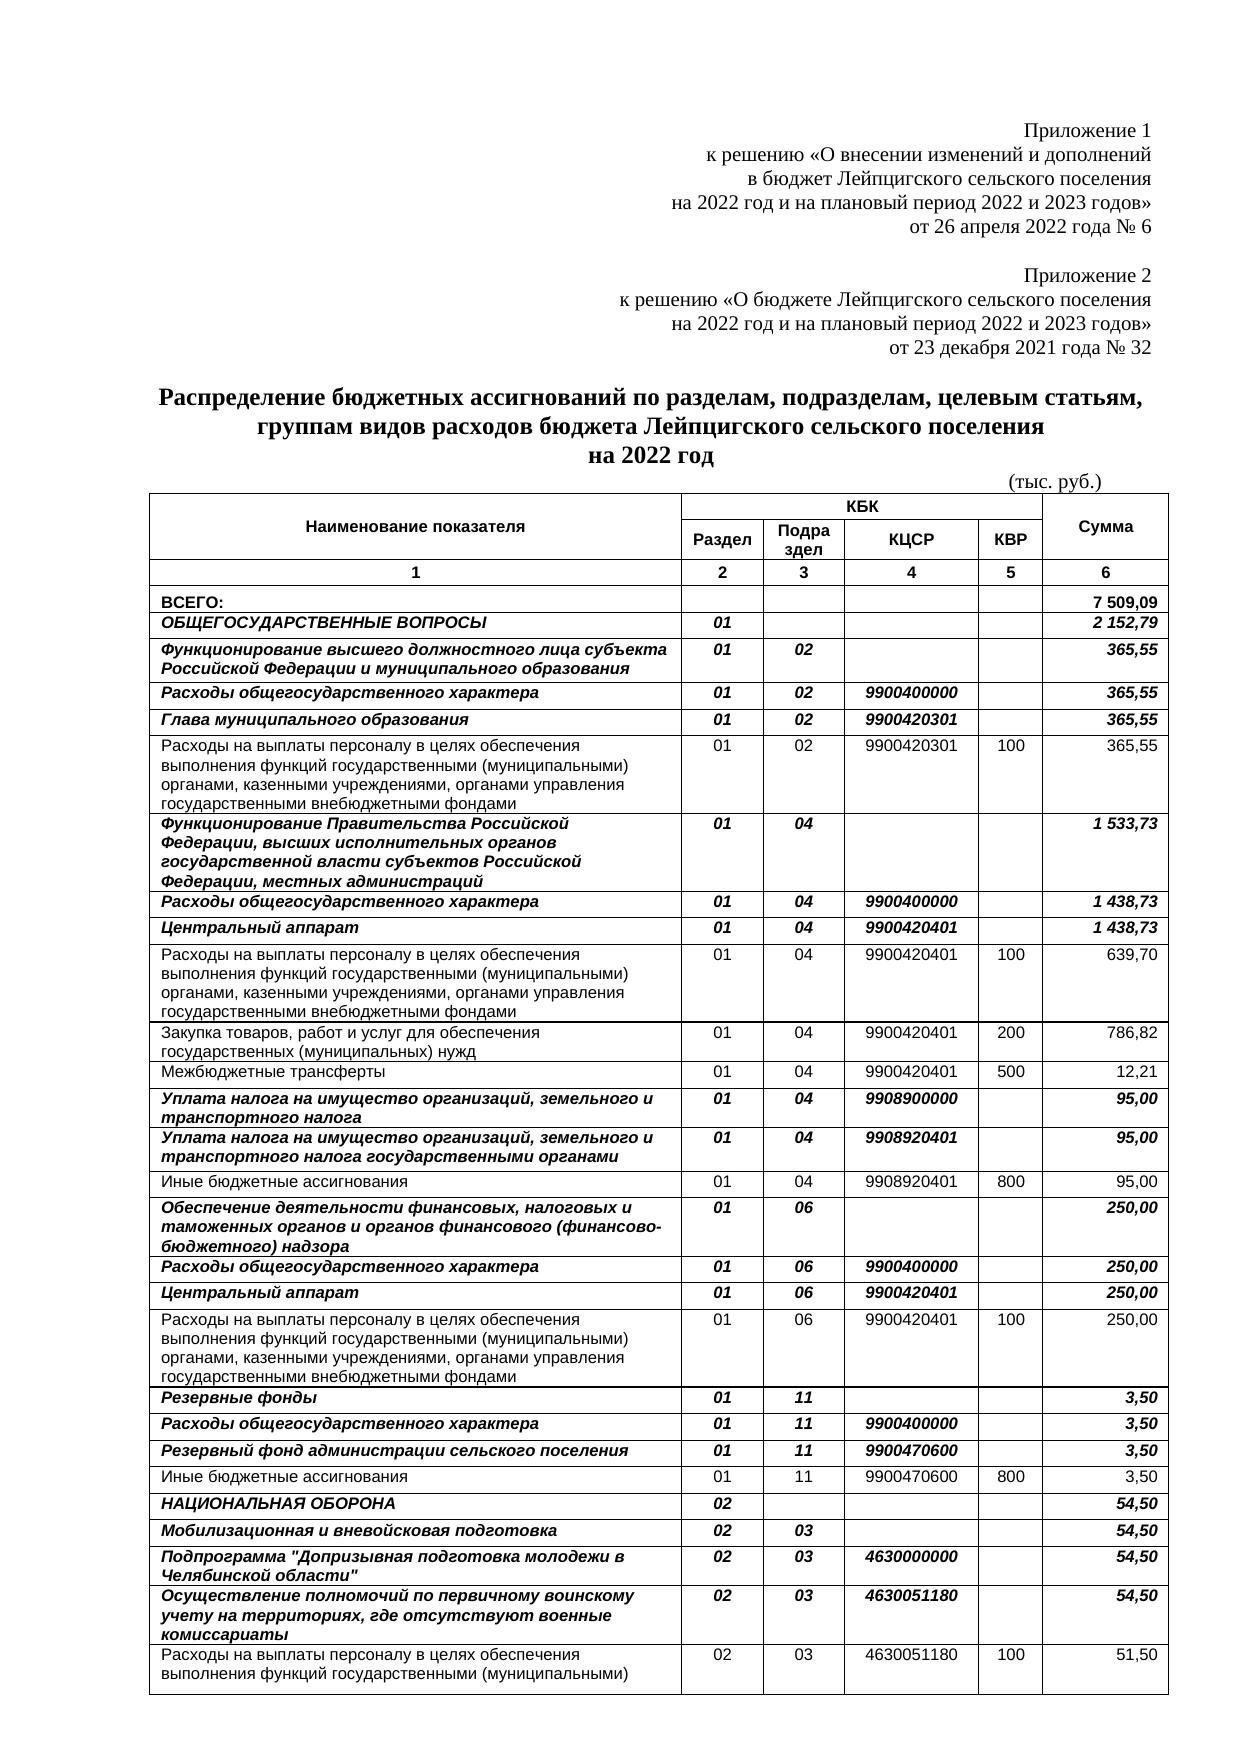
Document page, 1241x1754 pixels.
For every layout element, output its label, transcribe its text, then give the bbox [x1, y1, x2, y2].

table_cell НАЦИОНАЛЬНАЯ ОБОРОНА [150, 1494, 681, 1519]
text на 2022 год [150, 440, 1152, 469]
table_cell 01 [682, 945, 763, 1021]
table_cell [979, 1089, 1042, 1127]
table_cell 04 [764, 1172, 844, 1197]
table_cell 04 [764, 945, 844, 1021]
table_header Наименование показателя [150, 494, 681, 559]
table_cell 06 [764, 1283, 844, 1309]
table_cell 3,50 [1043, 1467, 1168, 1493]
table_cell 250,00 [1043, 1283, 1168, 1309]
table_cell 1 438,73 [1043, 892, 1168, 917]
table_cell 786,82 [1043, 1023, 1168, 1061]
table_cell Мобилизационная и вневойсковая подготовка [150, 1520, 681, 1546]
table_cell Иные бюджетные ассигнования [150, 1467, 681, 1493]
table_cell 100 [979, 736, 1042, 813]
table_cell 11 [764, 1388, 844, 1413]
table_cell 04 [764, 1128, 844, 1171]
table_cell 9900470600 [845, 1441, 978, 1466]
table_cell 01 [682, 736, 763, 813]
text от 23 декабря 2021 года № 32 [150, 335, 1152, 359]
table_cell [979, 1494, 1042, 1519]
text на 2022 год и на плановый период 2022 и 2023 годов» [150, 311, 1152, 335]
table_cell [845, 1520, 978, 1546]
table_cell 1 [150, 560, 681, 585]
table_header КБК [682, 494, 1042, 519]
table_cell 02 [682, 1520, 763, 1546]
text к решению «О бюджете Лейпцигского сельского поселения [150, 287, 1152, 311]
table_cell 9900420401 [845, 1023, 978, 1061]
table_cell 11 [764, 1414, 844, 1439]
table_cell 4630051180 [845, 1586, 978, 1644]
table_cell 4630000000 [845, 1547, 978, 1585]
table_cell [979, 1441, 1042, 1466]
table_cell 06 [764, 1310, 844, 1386]
table_cell 02 [764, 736, 844, 813]
table_cell 51,50 [1043, 1645, 1168, 1694]
table_cell 01 [682, 1388, 763, 1413]
table_cell [979, 1257, 1042, 1282]
table_cell Функционирование Правительства Российской Федерации, высших исполнительных органов государственной власти субъектов Российской Федерации, местных администраций [150, 814, 681, 891]
table_cell 3,50 [1043, 1414, 1168, 1439]
table_cell Раздел [682, 520, 763, 559]
table_cell 9900400000 [845, 1257, 978, 1282]
table_cell 9900420301 [845, 736, 978, 813]
table_cell 100 [979, 945, 1042, 1021]
table_cell 04 [764, 1023, 844, 1061]
table_cell [979, 892, 1042, 917]
table_cell 01 [682, 1172, 763, 1197]
table_cell 02 [764, 710, 844, 735]
table_cell 11 [764, 1441, 844, 1466]
table_cell 365,55 [1043, 736, 1168, 813]
table_cell 3,50 [1043, 1441, 1168, 1466]
table_cell 01 [682, 1283, 763, 1309]
table_cell 01 [682, 1128, 763, 1171]
text в бюджет Лейпцигского сельского поселения [150, 166, 1152, 190]
table_cell 02 [682, 1547, 763, 1585]
table_cell 01 [682, 1062, 763, 1087]
table_cell 4630051180 [845, 1645, 978, 1694]
text к решению «О внесении изменений и дополнений [150, 142, 1152, 166]
table_cell 06 [764, 1198, 844, 1256]
table_cell 01 [682, 1257, 763, 1282]
table_cell 200 [979, 1023, 1042, 1061]
table_cell Иные бюджетные ассигнования [150, 1172, 681, 1197]
table_cell Расходы общегосударственного характера [150, 1257, 681, 1282]
table_cell [764, 1494, 844, 1519]
table_cell 100 [979, 1310, 1042, 1386]
table_cell 01 [682, 683, 763, 709]
table_cell Уплата налога на имущество организаций, земельного и транспортного налога [150, 1089, 681, 1127]
table_cell Закупка товаров, работ и услуг для обеспечения государственных (муниципальных) нужд [150, 1023, 681, 1061]
text на 2022 год и на плановый период 2022 и 2023 годов» [150, 190, 1152, 214]
table_cell 9900420401 [845, 918, 978, 944]
table_cell 04 [764, 892, 844, 917]
table_cell Резервный фонд администрации сельского поселения [150, 1441, 681, 1466]
table_cell [979, 1520, 1042, 1546]
table_cell [979, 1128, 1042, 1171]
table_cell 54,50 [1043, 1547, 1168, 1585]
table_cell 250,00 [1043, 1310, 1168, 1386]
table_cell КЦСР [845, 520, 978, 559]
table_cell 365,55 [1043, 710, 1168, 735]
table_cell 01 [682, 710, 763, 735]
table_cell 12,21 [1043, 1062, 1168, 1087]
table_cell 01 [682, 639, 763, 682]
table_cell 02 [682, 1494, 763, 1519]
table_cell 06 [764, 1257, 844, 1282]
table_cell Уплата налога на имущество организаций, земельного и транспортного налога государственными органами [150, 1128, 681, 1171]
table_cell 9900400000 [845, 892, 978, 917]
table_cell 04 [764, 918, 844, 944]
table_cell [979, 814, 1042, 891]
table_cell 9900420401 [845, 1310, 978, 1386]
table_cell [764, 586, 844, 612]
table_cell 95,00 [1043, 1172, 1168, 1197]
table_cell [979, 613, 1042, 638]
table_cell 01 [682, 1467, 763, 1493]
table_cell 100 [979, 1645, 1042, 1694]
table_cell 365,55 [1043, 683, 1168, 709]
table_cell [150, 1645, 681, 1694]
table_cell 500 [979, 1062, 1042, 1087]
table_cell 9900420301 [845, 710, 978, 735]
table_cell 03 [764, 1586, 844, 1644]
text (тыс. руб.) [150, 469, 1152, 493]
table_cell Центральный аппарат [150, 918, 681, 944]
table_cell [845, 639, 978, 682]
table_cell [979, 710, 1042, 735]
table_cell [845, 613, 978, 638]
table_cell 4 [845, 560, 978, 585]
table_cell [979, 1283, 1042, 1309]
table_cell 250,00 [1043, 1257, 1168, 1282]
table_cell Расходы общегосударственного характера [150, 1414, 681, 1439]
table_cell Осуществление полномочий по первичному воинскому учету на территориях, где отсутствуют военные комиссариаты [150, 1586, 681, 1644]
table_cell 365,55 [1043, 639, 1168, 682]
table_cell [979, 586, 1042, 612]
text Распределение бюджетных ассигнований по разделам, подразделам, целевым статьям, группам видов расходов бюджета Лейпцигского сельского поселения [150, 382, 1152, 440]
table_cell Функционирование высшего должностного лица субъекта Российской Федерации и муниципального образования [150, 639, 681, 682]
table_cell 03 [764, 1645, 844, 1694]
table_cell 1 533,73 [1043, 814, 1168, 891]
table_cell Подпрограмма "Допризывная подготовка молодежи в Челябинской области" [150, 1547, 681, 1585]
table_cell 01 [682, 1441, 763, 1466]
table_cell [979, 918, 1042, 944]
table_cell КВР [979, 520, 1042, 559]
table_cell [845, 814, 978, 891]
table_cell 01 [682, 892, 763, 917]
table_cell 01 [682, 613, 763, 638]
table_cell 01 [682, 1023, 763, 1061]
table_cell 9900420401 [845, 1283, 978, 1309]
table_cell [845, 1198, 978, 1256]
table_cell [845, 1388, 978, 1413]
table_cell 7 509,09 [1043, 586, 1168, 612]
table_cell [764, 613, 844, 638]
table_cell [979, 1547, 1042, 1585]
table_cell [979, 1414, 1042, 1439]
table_cell [845, 1494, 978, 1519]
table_cell 9900400000 [845, 683, 978, 709]
table_cell [979, 1198, 1042, 1256]
table_cell [979, 683, 1042, 709]
table_cell 95,00 [1043, 1089, 1168, 1127]
table_cell 01 [682, 918, 763, 944]
table_cell [979, 639, 1042, 682]
table_cell 01 [682, 1310, 763, 1386]
table_cell 54,50 [1043, 1494, 1168, 1519]
table_cell 9900400000 [845, 1414, 978, 1439]
table_cell 250,00 [1043, 1198, 1168, 1256]
table_cell 01 [682, 814, 763, 891]
table_cell Расходы общегосударственного характера [150, 683, 681, 709]
table_cell [845, 586, 978, 612]
table_cell 9908900000 [845, 1089, 978, 1127]
table_cell 03 [764, 1547, 844, 1585]
text Приложение 2 [150, 262, 1152, 287]
table_cell 02 [764, 683, 844, 709]
text Приложение 1 [150, 118, 1152, 142]
table_cell 9900420401 [845, 1062, 978, 1087]
table_cell 9900470600 [845, 1467, 978, 1493]
table_cell 800 [979, 1467, 1042, 1493]
table_cell Межбюджетные трансферты [150, 1062, 681, 1087]
table_cell 6 [1043, 560, 1168, 585]
table_cell 9900420401 [845, 945, 978, 1021]
table_cell 1 438,73 [1043, 918, 1168, 944]
table_cell 5 [979, 560, 1042, 585]
table_cell 54,50 [1043, 1586, 1168, 1644]
table_cell 01 [682, 1414, 763, 1439]
table_cell [979, 1388, 1042, 1413]
table_cell 01 [682, 1198, 763, 1256]
table_cell 02 [764, 639, 844, 682]
table_cell [979, 1586, 1042, 1644]
table_cell Глава муниципального образования [150, 710, 681, 735]
table_cell Обеспечение деятельности финансовых, налоговых и таможенных органов и органов финансового (финансово-бюджетного) надзора [150, 1198, 681, 1256]
table_cell ОБЩЕГОСУДАРСТВЕННЫЕ ВОПРОСЫ [150, 613, 681, 638]
table_cell 9908920401 [845, 1128, 978, 1171]
table_cell Центральный аппарат [150, 1283, 681, 1309]
table_cell ВСЕГО: [150, 586, 681, 612]
table_cell 95,00 [1043, 1128, 1168, 1171]
table_cell 2 [682, 560, 763, 585]
table_cell 9908920401 [845, 1172, 978, 1197]
table_cell 3 [764, 560, 844, 585]
table_cell [682, 586, 763, 612]
table_cell Подраздел [764, 520, 844, 559]
table_cell 11 [764, 1467, 844, 1493]
table_cell 3,50 [1043, 1388, 1168, 1413]
table_cell Расходы общегосударственного характера [150, 892, 681, 917]
table_cell 03 [764, 1520, 844, 1546]
table_cell 04 [764, 1062, 844, 1087]
table_cell 02 [682, 1586, 763, 1644]
table_cell 04 [764, 1089, 844, 1127]
table_cell 2 152,79 [1043, 613, 1168, 638]
table_cell 800 [979, 1172, 1042, 1197]
table_cell 639,70 [1043, 945, 1168, 1021]
table_cell 02 [682, 1645, 763, 1694]
table_header Сумма [1043, 494, 1168, 559]
table_cell Резервные фонды [150, 1388, 681, 1413]
table_cell 54,50 [1043, 1520, 1168, 1546]
text от 26 апреля 2022 года № 6 [150, 214, 1152, 238]
table_cell 04 [764, 814, 844, 891]
table_cell 01 [682, 1089, 763, 1127]
